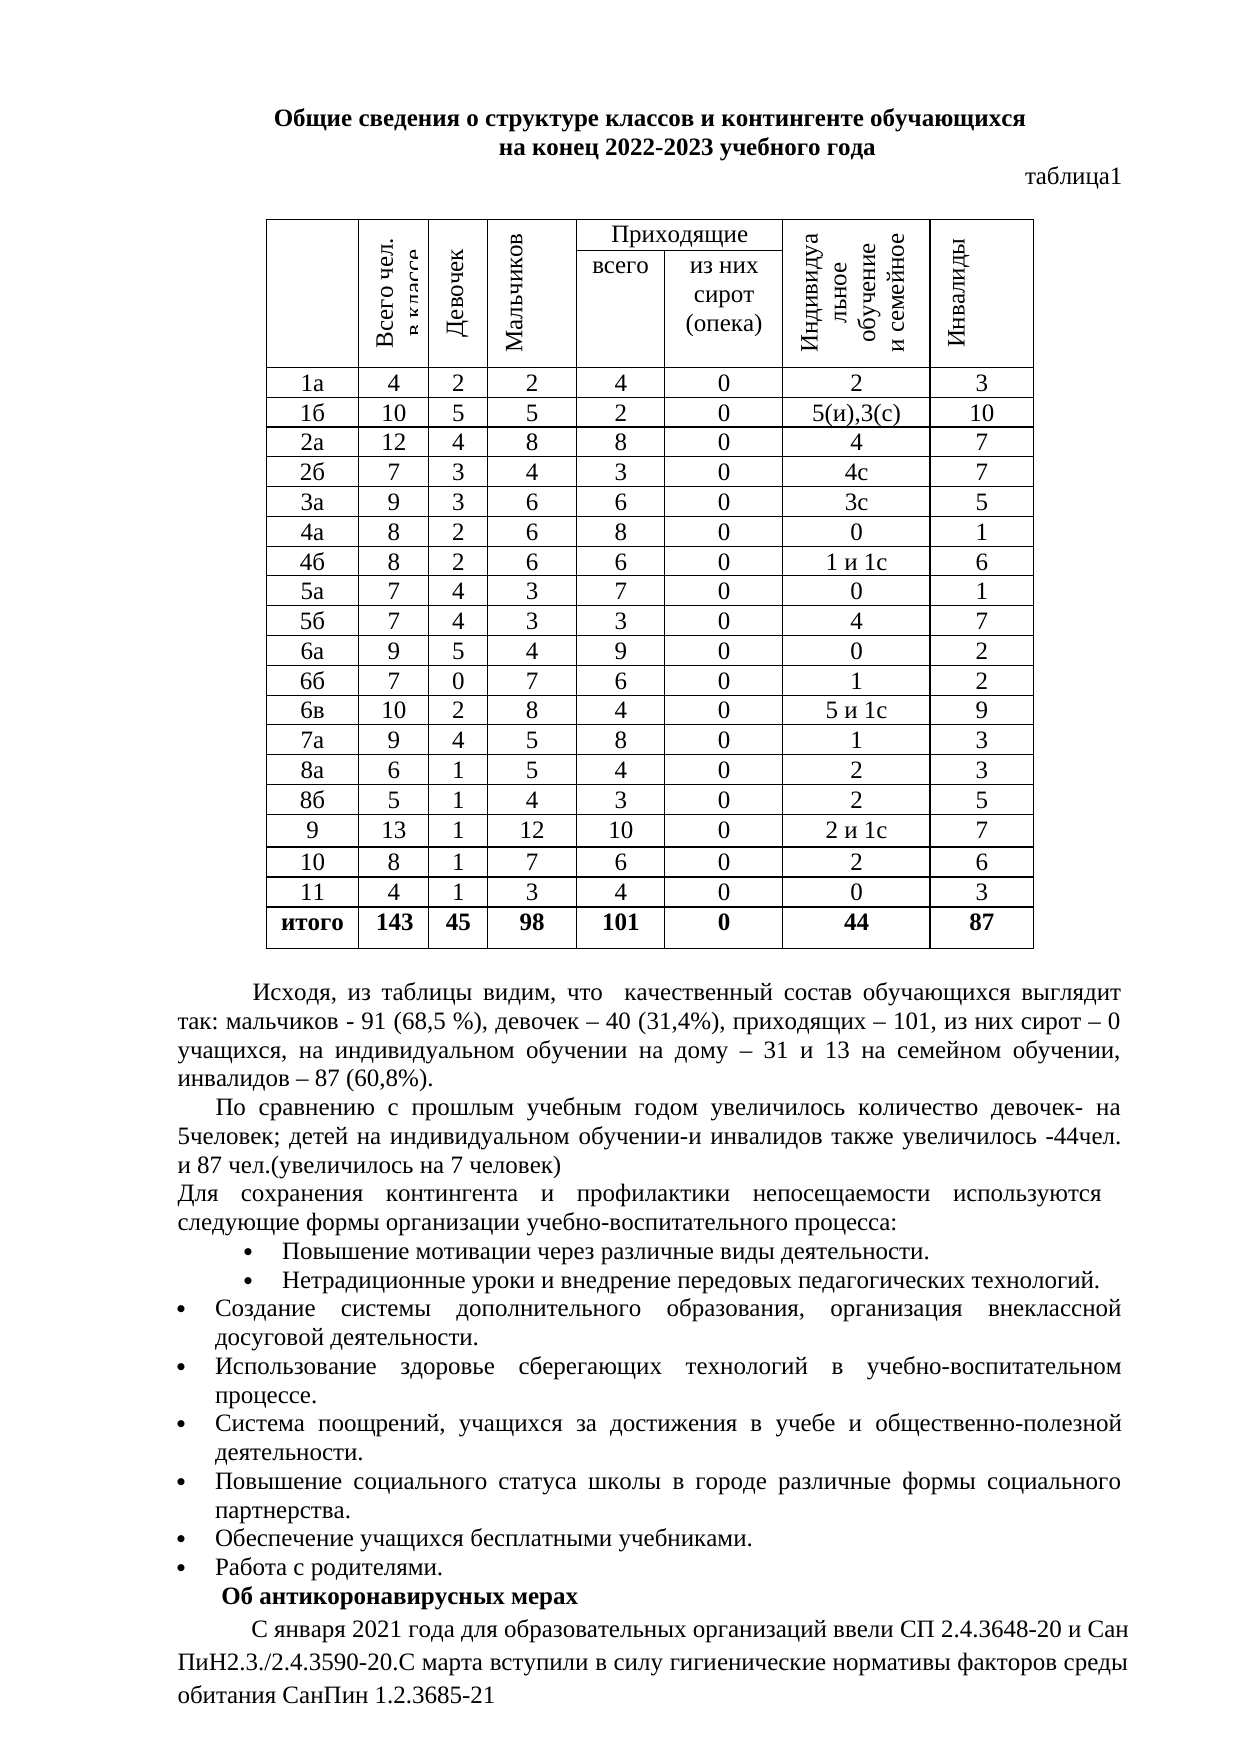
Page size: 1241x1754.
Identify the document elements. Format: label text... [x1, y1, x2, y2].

table_cell 6в [267, 696, 358, 724]
table_cell 2 и 1с [783, 815, 929, 846]
table_cell 1 [429, 755, 487, 784]
table_cell 5 [931, 487, 1033, 516]
table_cell 2 [488, 368, 576, 397]
table_cell 4 [577, 368, 664, 397]
table_cell 0 [665, 576, 782, 605]
table_cell 5б [267, 606, 358, 635]
table_cell 4 [783, 606, 929, 635]
table_cell 3 [931, 755, 1033, 784]
table_cell 13 [359, 815, 428, 846]
table_cell 6б [267, 666, 358, 694]
table_cell 8 [488, 428, 576, 456]
table_cell 1а [267, 368, 358, 397]
table_cell 0 [429, 666, 487, 694]
table_cell 3 [577, 606, 664, 635]
table_cell 12 [488, 815, 576, 846]
text С января 2021 года для образовательных организаций ввели СП 2.4.3648-20 и Сан ПиН2.3./2.4.3590-20.С марта вступили в силу гигиенические нормативы факторов среды обитания СанПин 1.2.3685-21 [177, 1614, 1129, 1709]
list Обеспечение учащихся бесплатными учебниками. [177, 1523, 1122, 1552]
table_cell 7 [488, 848, 576, 876]
table_header Инвалиды [931, 220, 1033, 367]
list Создание системы дополнительного образования, организация внеклассной досуговой деятельности. [177, 1293, 1122, 1351]
table_cell 1 [429, 848, 487, 876]
text Исходя, из таблицы видим, что качественный состав обучающихся выглядит так: мальчиков - 91 (68,5 %), девочек – 40 (31,4%), приходящих – 101, из них сирот – 0 учащихся, на индивидуальном обучении на дому – 31 и 13 на семейном обучении, инвалидов – 87 (60,8%). [177, 977, 1122, 1092]
table_cell 3 [429, 457, 487, 486]
table_cell 2 [429, 696, 487, 724]
table_cell 3 [488, 576, 576, 605]
table_cell 4 [429, 428, 487, 456]
table_cell 3 [429, 487, 487, 516]
table_header Индивидуальное обучение и семейное [783, 220, 929, 367]
table_cell 9 [267, 815, 358, 846]
table_cell 7 [931, 815, 1033, 846]
table_cell 4 [429, 576, 487, 605]
table_cell 9 [359, 636, 428, 665]
table_cell 5 [931, 785, 1033, 814]
table_cell 8б [267, 785, 358, 814]
table_cell 0 [783, 517, 929, 546]
table_cell 6 [931, 848, 1033, 876]
table_cell 5 [359, 785, 428, 814]
text на конец 2022-2023 учебного года [252, 132, 1122, 161]
table_cell 3 [931, 725, 1033, 754]
table_cell 143 [359, 908, 428, 947]
table_header Всего чел. в классе [359, 220, 428, 367]
table_cell 7 [359, 576, 428, 605]
table_cell 0 [665, 785, 782, 814]
table_header Приходящие [577, 220, 782, 249]
table_cell 5а [267, 576, 358, 605]
table_cell 6 [488, 487, 576, 516]
table_cell 2 [931, 636, 1033, 665]
table_cell 1 [429, 785, 487, 814]
table_cell 4с [783, 457, 929, 486]
table_cell 0 [783, 636, 929, 665]
table_cell 7 [931, 428, 1033, 456]
table_cell 7 [359, 666, 428, 694]
table_cell 2 [931, 666, 1033, 694]
table_cell 9 [359, 725, 428, 754]
table_cell 2 [783, 848, 929, 876]
table_cell 0 [665, 428, 782, 456]
table_cell 8 [577, 428, 664, 456]
table_cell 11 [267, 878, 358, 906]
table_cell 1 [429, 878, 487, 906]
table_cell 2 [429, 547, 487, 575]
table_cell 7 [359, 457, 428, 486]
table_cell 2 [577, 398, 664, 426]
table_cell из них сирот (опека) [665, 251, 782, 367]
table_cell 87 [931, 908, 1033, 947]
table_cell 7 [359, 606, 428, 635]
table_header Девочек [429, 220, 487, 367]
table_cell 3 [488, 878, 576, 906]
table_cell 4 [783, 428, 929, 456]
table_cell 2 [429, 368, 487, 397]
table_cell 4 [577, 755, 664, 784]
table_cell 3с [783, 487, 929, 516]
table_cell 8а [267, 755, 358, 784]
table_cell 6 [577, 848, 664, 876]
table_cell 5 [488, 398, 576, 426]
table_cell 4а [267, 517, 358, 546]
table_cell 0 [665, 815, 782, 846]
table_cell 3 [577, 785, 664, 814]
list Повышение социального статуса школы в городе различные формы социального партнерства. [177, 1466, 1122, 1523]
table_cell 1 [783, 725, 929, 754]
table_cell 3 [931, 368, 1033, 397]
table_cell 4 [488, 636, 576, 665]
table_cell 0 [665, 398, 782, 426]
list Работа с родителями. [177, 1552, 1122, 1581]
table_cell 1 [931, 576, 1033, 605]
table_cell 0 [665, 487, 782, 516]
table_cell 3 [931, 878, 1033, 906]
table_cell 10 [931, 398, 1033, 426]
table_cell 2б [267, 457, 358, 486]
table_cell 5 [488, 725, 576, 754]
list Нетрадиционные уроки и внедрение передовых педагогических технологий. [244, 1265, 1102, 1293]
table_cell 7 [488, 666, 576, 694]
table_cell 98 [488, 908, 576, 947]
table_cell 7 [931, 457, 1033, 486]
table_cell 2 [429, 517, 487, 546]
table_cell 5 [429, 636, 487, 665]
text Общие сведения о структуре классов и контингенте обучающихся [177, 103, 1122, 132]
table_cell 101 [577, 908, 664, 947]
table_cell итого [267, 908, 358, 947]
table_cell 3 [577, 457, 664, 486]
table_cell 1 [931, 517, 1033, 546]
table_cell 0 [665, 606, 782, 635]
table_cell 5 [488, 755, 576, 784]
table_cell 0 [665, 666, 782, 694]
table_cell 0 [665, 636, 782, 665]
table_cell 4 [488, 457, 576, 486]
table_cell 0 [665, 725, 782, 754]
text Для сохранения контингента и профилактики непосещаемости используются следующие формы организации учебно-воспитательного процесса: [177, 1178, 1102, 1236]
table_cell 4 [359, 878, 428, 906]
table_cell 1 и 1с [783, 547, 929, 575]
table_cell 0 [665, 908, 782, 947]
table_cell 7 [577, 576, 664, 605]
table_cell 7а [267, 725, 358, 754]
table_cell 9 [931, 696, 1033, 724]
table_cell 7 [931, 606, 1033, 635]
table_cell 5 [429, 398, 487, 426]
table_cell 6 [488, 547, 576, 575]
table_cell 4 [577, 878, 664, 906]
table_cell 10 [267, 848, 358, 876]
table_cell 0 [665, 457, 782, 486]
table_cell 1 [783, 666, 929, 694]
table_cell 1б [267, 398, 358, 426]
table_cell 8 [359, 517, 428, 546]
table_cell 1 [429, 815, 487, 846]
table_cell 45 [429, 908, 487, 947]
table_cell 2 [783, 755, 929, 784]
table_cell 4 [429, 606, 487, 635]
table_cell 10 [359, 696, 428, 724]
table_cell 6 [577, 666, 664, 694]
table_header [267, 220, 358, 367]
table_cell 0 [665, 368, 782, 397]
table_cell 0 [665, 755, 782, 784]
table_cell 8 [577, 725, 664, 754]
list Использование здоровье сберегающих технологий в учебно-воспитательном процессе. [177, 1351, 1122, 1408]
text таблица1 [177, 161, 1122, 190]
table_cell 3а [267, 487, 358, 516]
table_cell 2а [267, 428, 358, 456]
table_cell 6 [577, 487, 664, 516]
table_cell 6 [577, 547, 664, 575]
table_cell 4б [267, 547, 358, 575]
table_cell 2 [783, 785, 929, 814]
table_cell 9 [359, 487, 428, 516]
text Об антикоронавирусных мерах [177, 1581, 1122, 1610]
table_header Мальчиков [488, 220, 576, 367]
text По сравнению с прошлым учебным годом увеличилось количество девочек- на 5человек; детей на индивидуальном обучении-и инвалидов также увеличилось -44чел. и 87 чел.(увеличилось на 7 человек) [177, 1092, 1122, 1178]
table_cell 0 [665, 547, 782, 575]
table_cell 0 [665, 848, 782, 876]
table_cell 8 [359, 547, 428, 575]
table_cell 8 [359, 848, 428, 876]
table_cell 4 [429, 725, 487, 754]
table_cell 10 [577, 815, 664, 846]
list Повышение мотивации через различные виды деятельности. [244, 1236, 1102, 1265]
table_cell 5 и 1с [783, 696, 929, 724]
table_cell 8 [488, 696, 576, 724]
table_cell 3 [488, 606, 576, 635]
table_cell 8 [577, 517, 664, 546]
table_cell 12 [359, 428, 428, 456]
table_cell 0 [665, 696, 782, 724]
table_cell 4 [488, 785, 576, 814]
list Система поощрений, учащихся за достижения в учебе и общественно-полезной деятельности. [177, 1408, 1122, 1466]
table_cell 2 [783, 368, 929, 397]
table_cell 6 [359, 755, 428, 784]
table_cell 0 [665, 517, 782, 546]
table_cell 6а [267, 636, 358, 665]
table_cell 4 [577, 696, 664, 724]
table_cell 0 [783, 576, 929, 605]
table_cell 10 [359, 398, 428, 426]
table_cell 9 [577, 636, 664, 665]
table_cell 4 [359, 368, 428, 397]
table_cell 6 [931, 547, 1033, 575]
table_cell 0 [665, 878, 782, 906]
table_cell 5(и),3(с) [783, 398, 929, 426]
table_cell 6 [488, 517, 576, 546]
table_cell 0 [783, 878, 929, 906]
table_cell 44 [783, 908, 929, 947]
table_cell всего [577, 251, 664, 367]
